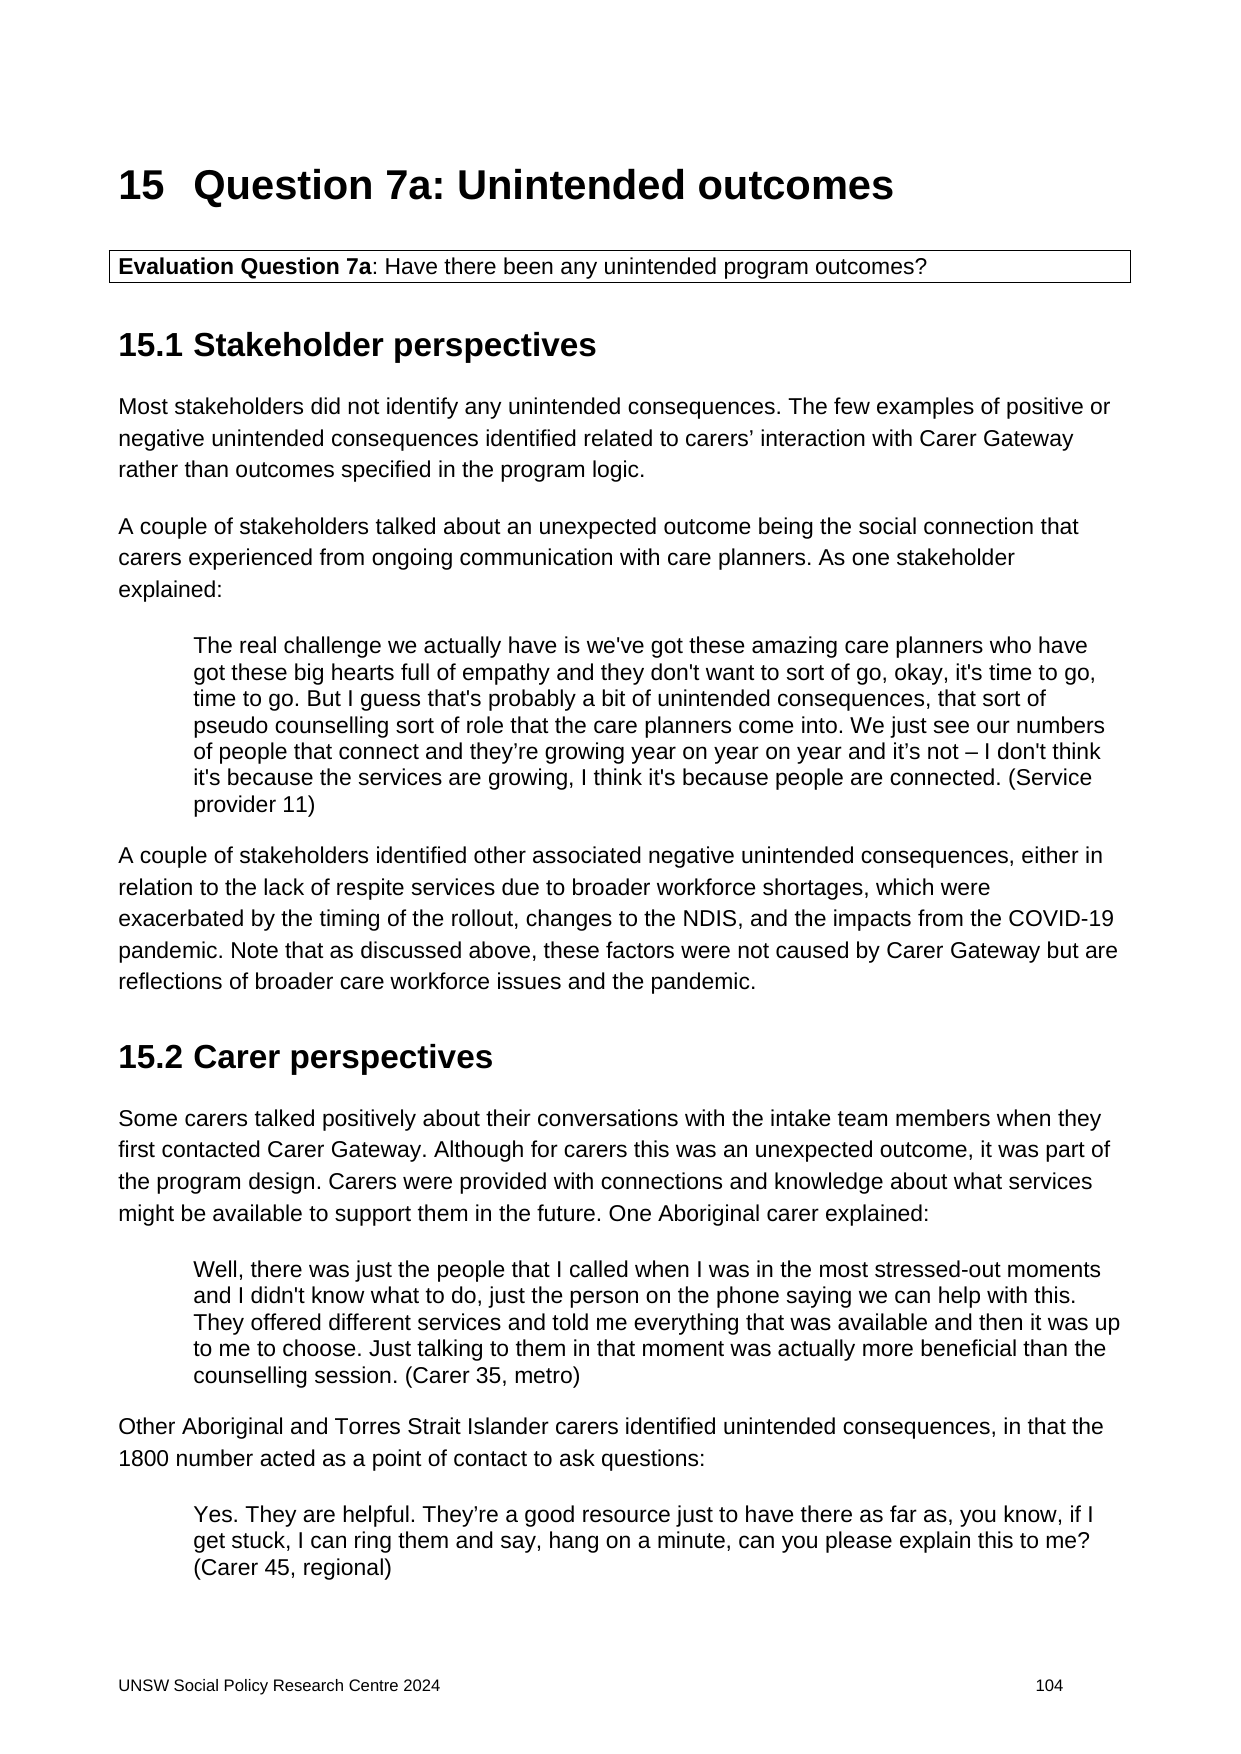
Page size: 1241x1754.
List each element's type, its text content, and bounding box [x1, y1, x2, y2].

text Some carers talked positively about their conversations with the intake team members when they first contacted Carer Gateway. Although for carers this was an unexpected outcome, it was part of the program design. Carers were provided with connections and knowledge about what services might be available to support them in the future. One Aboriginal carer explained: [118, 1105, 1122, 1226]
subtitle Stakeholder perspectives [118, 326, 1122, 364]
text The real challenge we actually have is we've got these amazing care planners who have got these big hearts full of empathy and they don't want to sort of go, okay, it's time to go, time to go. But I guess that's probably a bit of unintended consequences, that sort of pseudo counselling sort of role that the care planners come into. We just see our numbers of people that connect and they’re growing year on year on year and it’s not – I don't think it's because the services are growing, I think it's because people are connected. (Service provider 11) [193, 632, 1124, 817]
text A couple of stakeholders talked about an unexpected outcome being the social connection that carers experienced from ongoing communication with care planners. As one stakeholder explained: [118, 513, 1122, 602]
text Most stakeholders did not identify any unintended consequences. The few examples of positive or negative unintended consequences identified related to carers’ interaction with Carer Gateway rather than outcomes specified in the program logic. [118, 393, 1122, 483]
text Yes. They are helpful. They’re a good resource just to have there as far as, you know, if I get stuck, I can ring them and say, hang on a minute, can you please explain this to me? (Carer 45, regional) [193, 1501, 1124, 1580]
text Other Aboriginal and Torres Strait Islander carers identified unintended consequences, in that the 1800 number acted as a point of contact to ask questions: [118, 1413, 1122, 1471]
text A couple of stakeholders identified other associated negative unintended consequences, either in relation to the lack of respite services due to broader workforce shortages, which were exacerbated by the timing of the rollout, changes to the NDIS, and the impacts from the COVID-19 pandemic. Note that as discussed above, these factors were not caused by Carer Gateway but are reflections of broader care workforce issues and the pandemic. [118, 842, 1122, 994]
subtitle Question 7a: Unintended outcomes [118, 161, 1122, 208]
subtitle Carer perspectives [118, 1037, 1122, 1076]
text Well, there was just the people that I called when I was in the most stressed-out moments and I didn't know what to do, just the person on the phone saying we can help with this. They offered different services and told me everything that was available and then it was up to me to choose. Just talking to them in that moment was actually more beneficial than the counselling session. (Carer 35, metro) [193, 1256, 1124, 1388]
text Evaluation Question 7a: Have there been any unintended program outcomes? [110, 251, 1130, 282]
